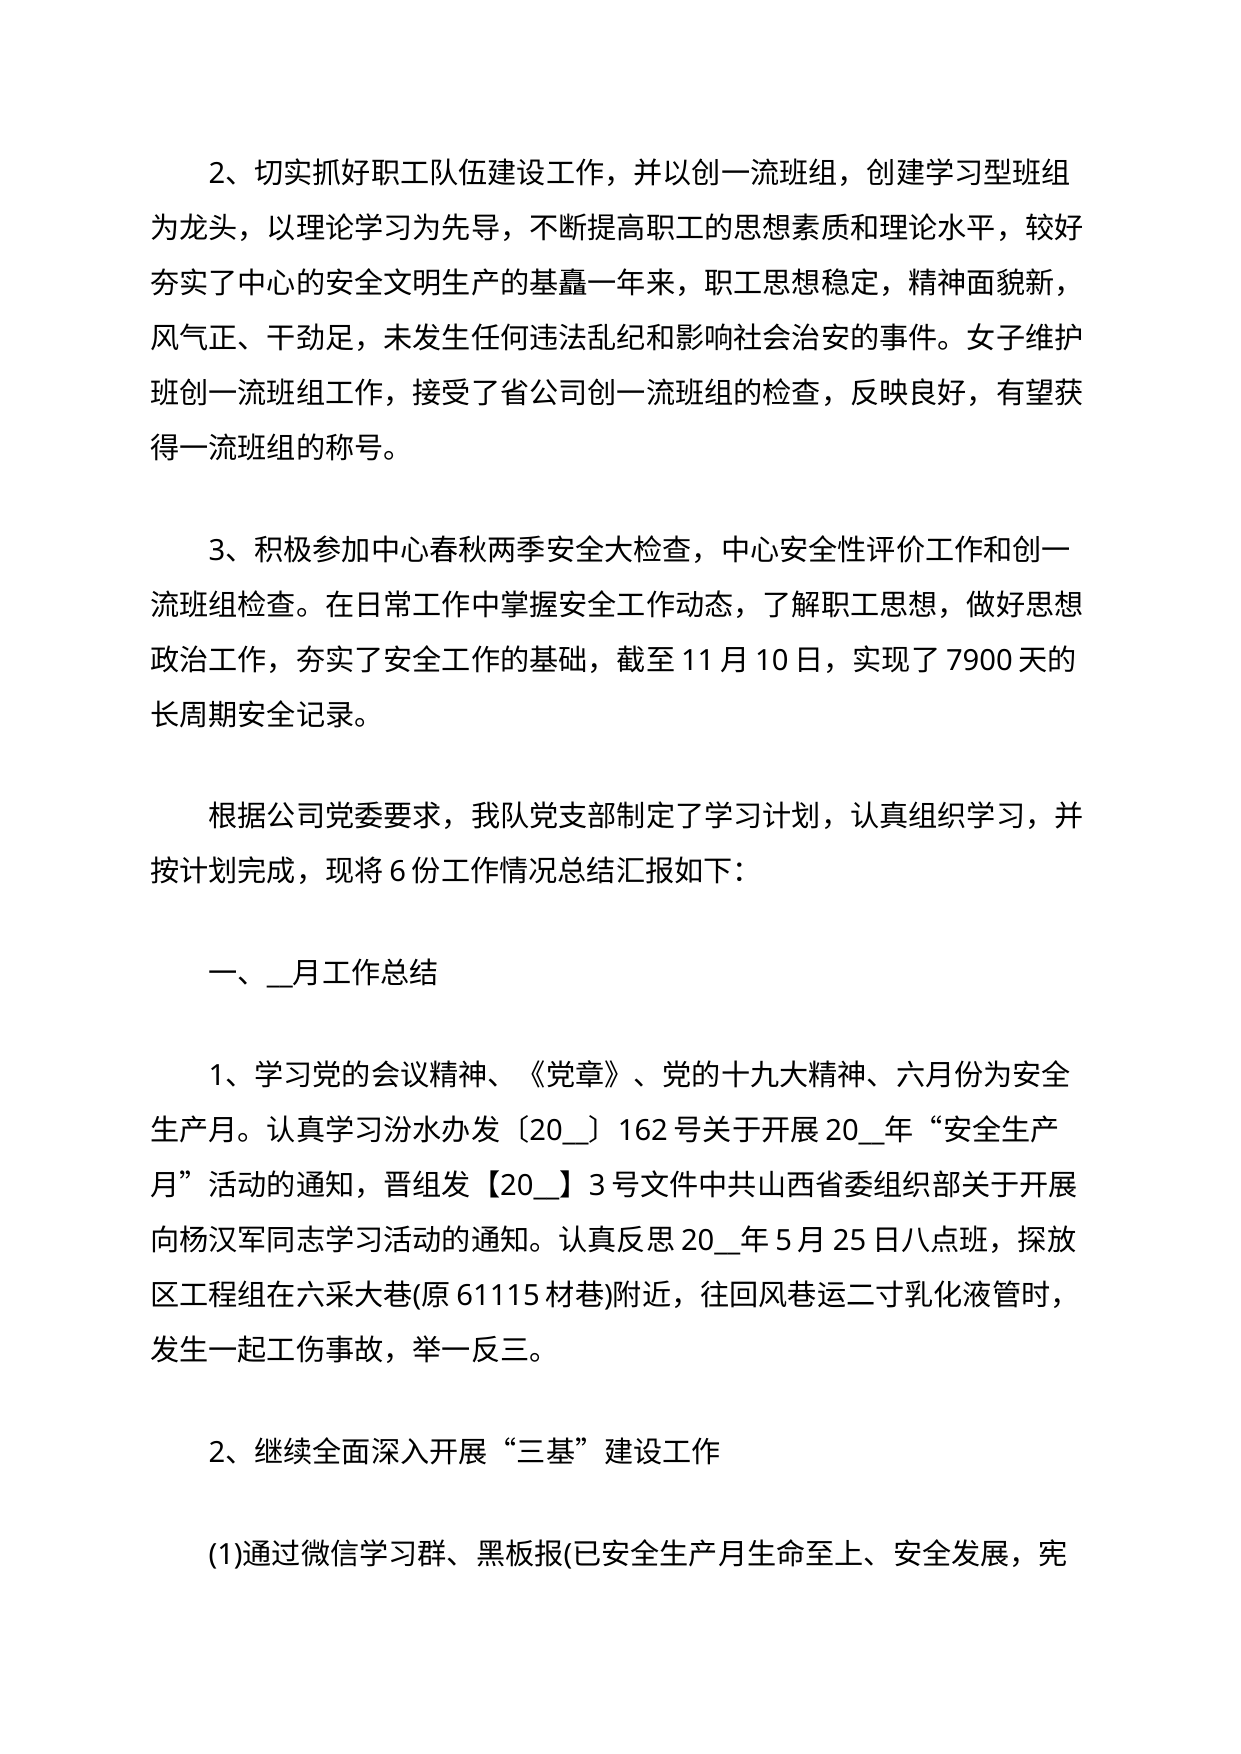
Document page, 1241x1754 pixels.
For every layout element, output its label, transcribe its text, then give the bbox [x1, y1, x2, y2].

text 3、积极参加中心春秋两季安全大检查，中心安全性评价工作和创一流班组检查。在日常工作中掌握安全工作动态，了解职工思想，做好思想政治工作，夯实了安全工作的基础，截至11月10日，实现了7900天的长周期安全记录。 [150, 526, 1090, 733]
text 2、切实抓好职工队伍建设工作，并以创一流班组，创建学习型班组为龙头，以理论学习为先导，不断提高职工的思想素质和理论水平，较好夯实了中心的安全文明生产的基矗一年来，职工思想稳定，精神面貌新，风气正、干劲足，未发生任何违法乱纪和影响社会治安的事件。女子维护班创一流班组工作，接受了省公司创一流班组的检查，反映良好，有望获得一流班组的称号。 [150, 150, 1090, 467]
text 1、学习党的会议精神、《党章》、党的十九大精神、六月份为安全生产月。认真学习汾水办发〔20__〕162号关于开展20__年“安全生产月”活动的通知，晋组发【20__】3号文件中共山西省委组织部关于开展向杨汉军同志学习活动的通知。认真反思20__年5月25日八点班，探放区工程组在六采大巷(原61115材巷)附近，往回风巷运二寸乳化液管时，发生一起工伤事故，举一反三。 [150, 1052, 1090, 1369]
text 根据公司党委要求，我队党支部制定了学习计划，认真组织学习，并按计划完成，现将6份工作情况总结汇报如下： [150, 793, 1090, 890]
text 2、继续全面深入开展“三基”建设工作 [150, 1429, 1090, 1471]
text 一、__月工作总结 [150, 950, 1090, 992]
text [150, 1531, 1090, 1573]
